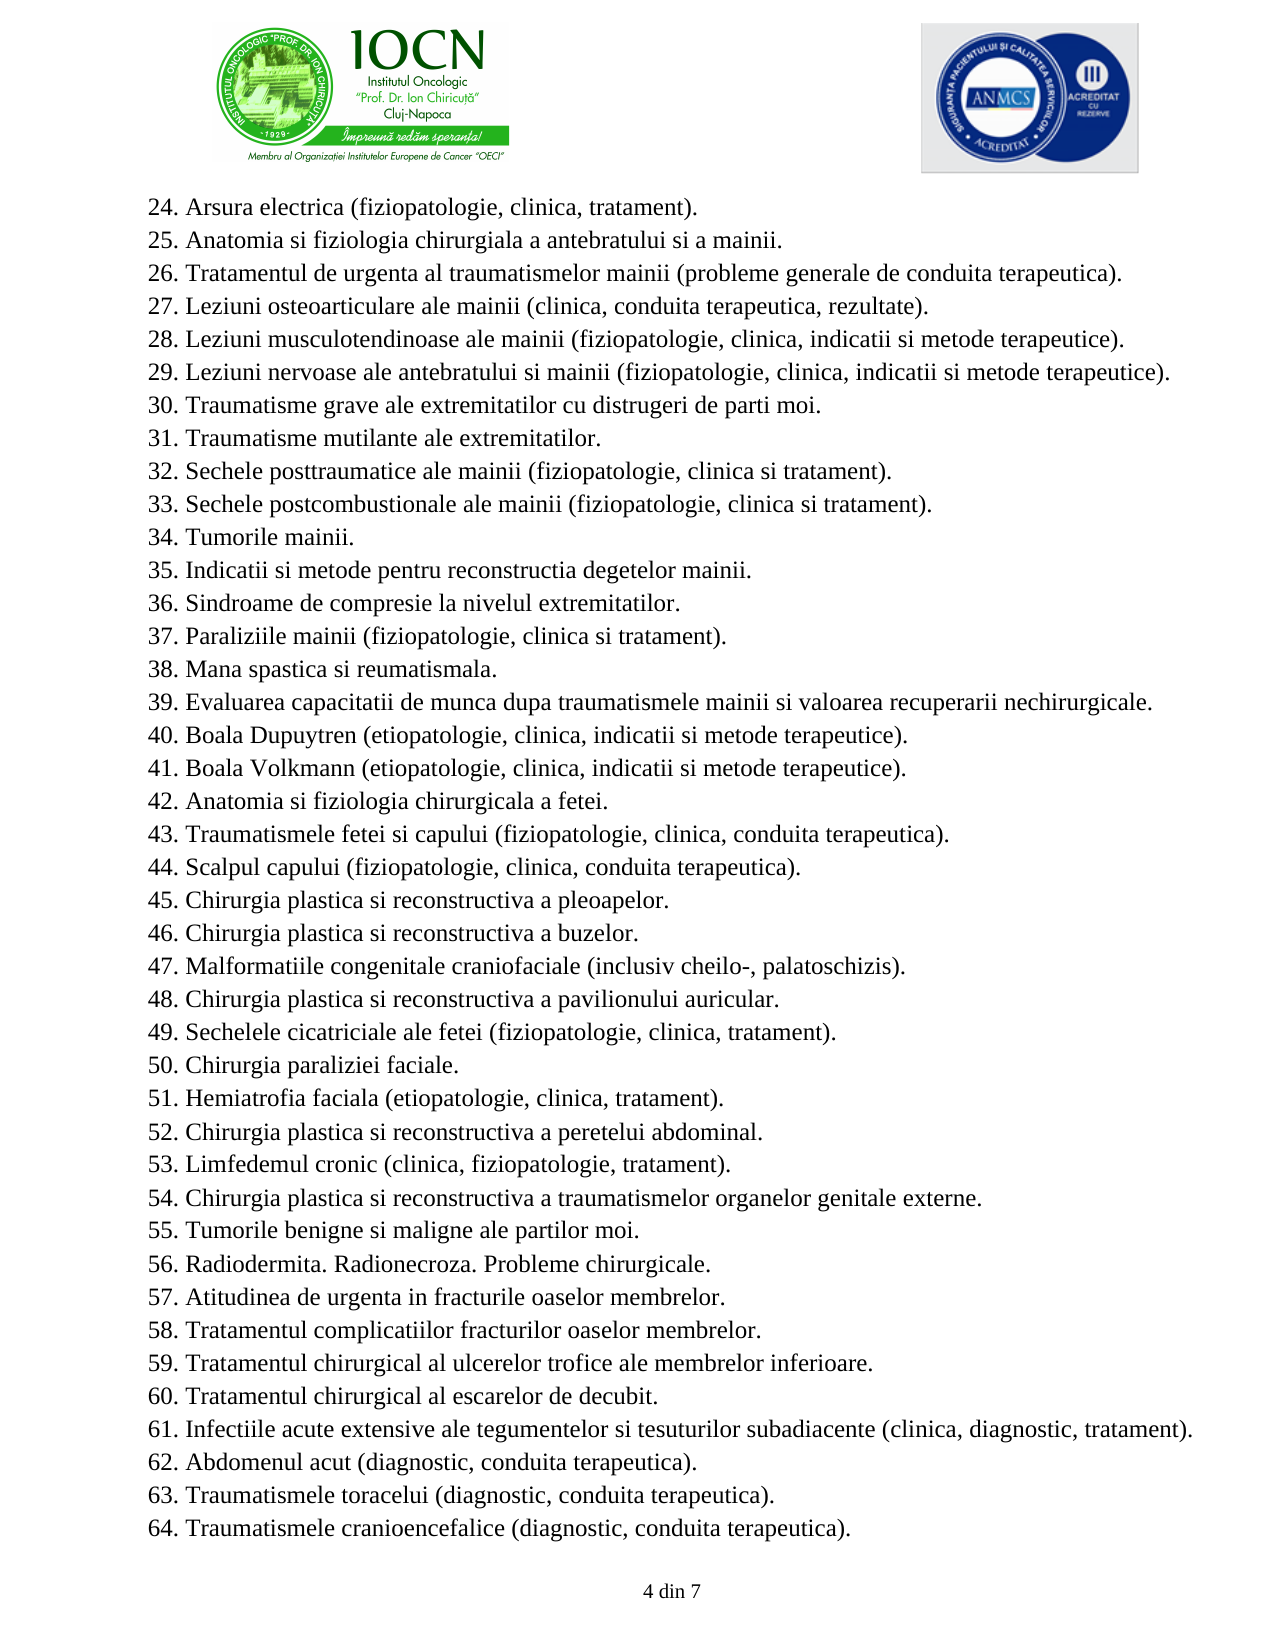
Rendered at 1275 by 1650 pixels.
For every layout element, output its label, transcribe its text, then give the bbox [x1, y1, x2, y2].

text 47. Malformatiile congenitale craniofaciale (inclusiv cheilo-, palatoschizis). [148, 951, 1196, 980]
text 59. Tratamentul chirurgical al ulcerelor trofice ale membrelor inferioare. [148, 1348, 1196, 1376]
text 50. Chirurgia paraliziei faciale. [148, 1051, 1196, 1079]
text 27. Leziuni osteoarticulare ale mainii (clinica, conduita terapeutica, rezultate). [148, 291, 1196, 320]
text 33. Sechele postcombustionale ale mainii (fiziopatologie, clinica si tratament). [148, 489, 1196, 518]
text 61. Infectiile acute extensive ale tegumentelor si tesuturilor subadiacente (clinica, diagnostic, tratament). [148, 1414, 1196, 1442]
text 25. Anatomia si fiziologia chirurgiala a antebratului si a mainii. [148, 225, 1196, 254]
text 53. Limfedemul cronic (clinica, fiziopatologie, tratament). [148, 1149, 1196, 1178]
text 32. Sechele posttraumatice ale mainii (fiziopatologie, clinica si tratament). [148, 456, 1196, 485]
picture [211, 22, 510, 162]
text 55. Tumorile benigne si maligne ale partilor moi. [148, 1216, 1196, 1244]
text 46. Chirurgia plastica si reconstructiva a buzelor. [148, 918, 1196, 947]
text 38. Mana spastica si reumatismala. [148, 654, 1196, 683]
text 64. Traumatismele cranioencefalice (diagnostic, conduita terapeutica). [148, 1513, 1196, 1542]
text 42. Anatomia si fiziologia chirurgicala a fetei. [148, 786, 1196, 815]
picture [921, 23, 1140, 173]
text 63. Traumatismele toracelui (diagnostic, conduita terapeutica). [148, 1480, 1196, 1508]
text 52. Chirurgia plastica si reconstructiva a peretelui abdominal. [148, 1117, 1196, 1145]
text 41. Boala Volkmann (etiopatologie, clinica, indicatii si metode terapeutice). [148, 753, 1196, 782]
text 35. Indicatii si metode pentru reconstructia degetelor mainii. [148, 555, 1196, 584]
text 31. Traumatisme mutilante ale extremitatilor. [148, 423, 1196, 452]
text 48. Chirurgia plastica si reconstructiva a pavilionului auricular. [148, 984, 1196, 1013]
text 51. Hemiatrofia faciala (etiopatologie, clinica, tratament). [148, 1083, 1196, 1112]
text 37. Paraliziile mainii (fiziopatologie, clinica si tratament). [148, 621, 1196, 650]
text 36. Sindroame de compresie la nivelul extremitatilor. [148, 588, 1196, 617]
text 60. Tratamentul chirurgical al escarelor de decubit. [148, 1381, 1196, 1409]
text 54. Chirurgia plastica si reconstructiva a traumatismelor organelor genitale externe. [148, 1183, 1196, 1211]
text 30. Traumatisme grave ale extremitatilor cu distrugeri de parti moi. [148, 390, 1196, 419]
text 26. Tratamentul de urgenta al traumatismelor mainii (probleme generale de conduita terapeutica). [148, 258, 1196, 287]
text 29. Leziuni nervoase ale antebratului si mainii (fiziopatologie, clinica, indicatii si metode terapeutice). [148, 357, 1196, 386]
text 43. Traumatismele fetei si capului (fiziopatologie, clinica, conduita terapeutica). [148, 819, 1196, 848]
text 45. Chirurgia plastica si reconstructiva a pleoapelor. [148, 885, 1196, 914]
text 49. Sechelele cicatriciale ale fetei (fiziopatologie, clinica, tratament). [148, 1017, 1196, 1046]
text 28. Leziuni musculotendinoase ale mainii (fiziopatologie, clinica, indicatii si metode terapeutice). [148, 324, 1196, 353]
text 62. Abdomenul acut (diagnostic, conduita terapeutica). [148, 1447, 1196, 1476]
text 34. Tumorile mainii. [148, 522, 1196, 551]
text 39. Evaluarea capacitatii de munca dupa traumatismele mainii si valoarea recuperarii nechirurgicale. [148, 687, 1196, 716]
text 24. Arsura electrica (fiziopatologie, clinica, tratament). [148, 192, 1196, 221]
text 44. Scalpul capului (fiziopatologie, clinica, conduita terapeutica). [148, 852, 1196, 881]
text 40. Boala Dupuytren (etiopatologie, clinica, indicatii si metode terapeutice). [148, 720, 1196, 749]
text 57. Atitudinea de urgenta in fracturile oaselor membrelor. [148, 1282, 1196, 1310]
text 58. Tratamentul complicatiilor fracturilor oaselor membrelor. [148, 1315, 1196, 1343]
text 56. Radiodermita. Radionecroza. Probleme chirurgicale. [148, 1249, 1196, 1277]
